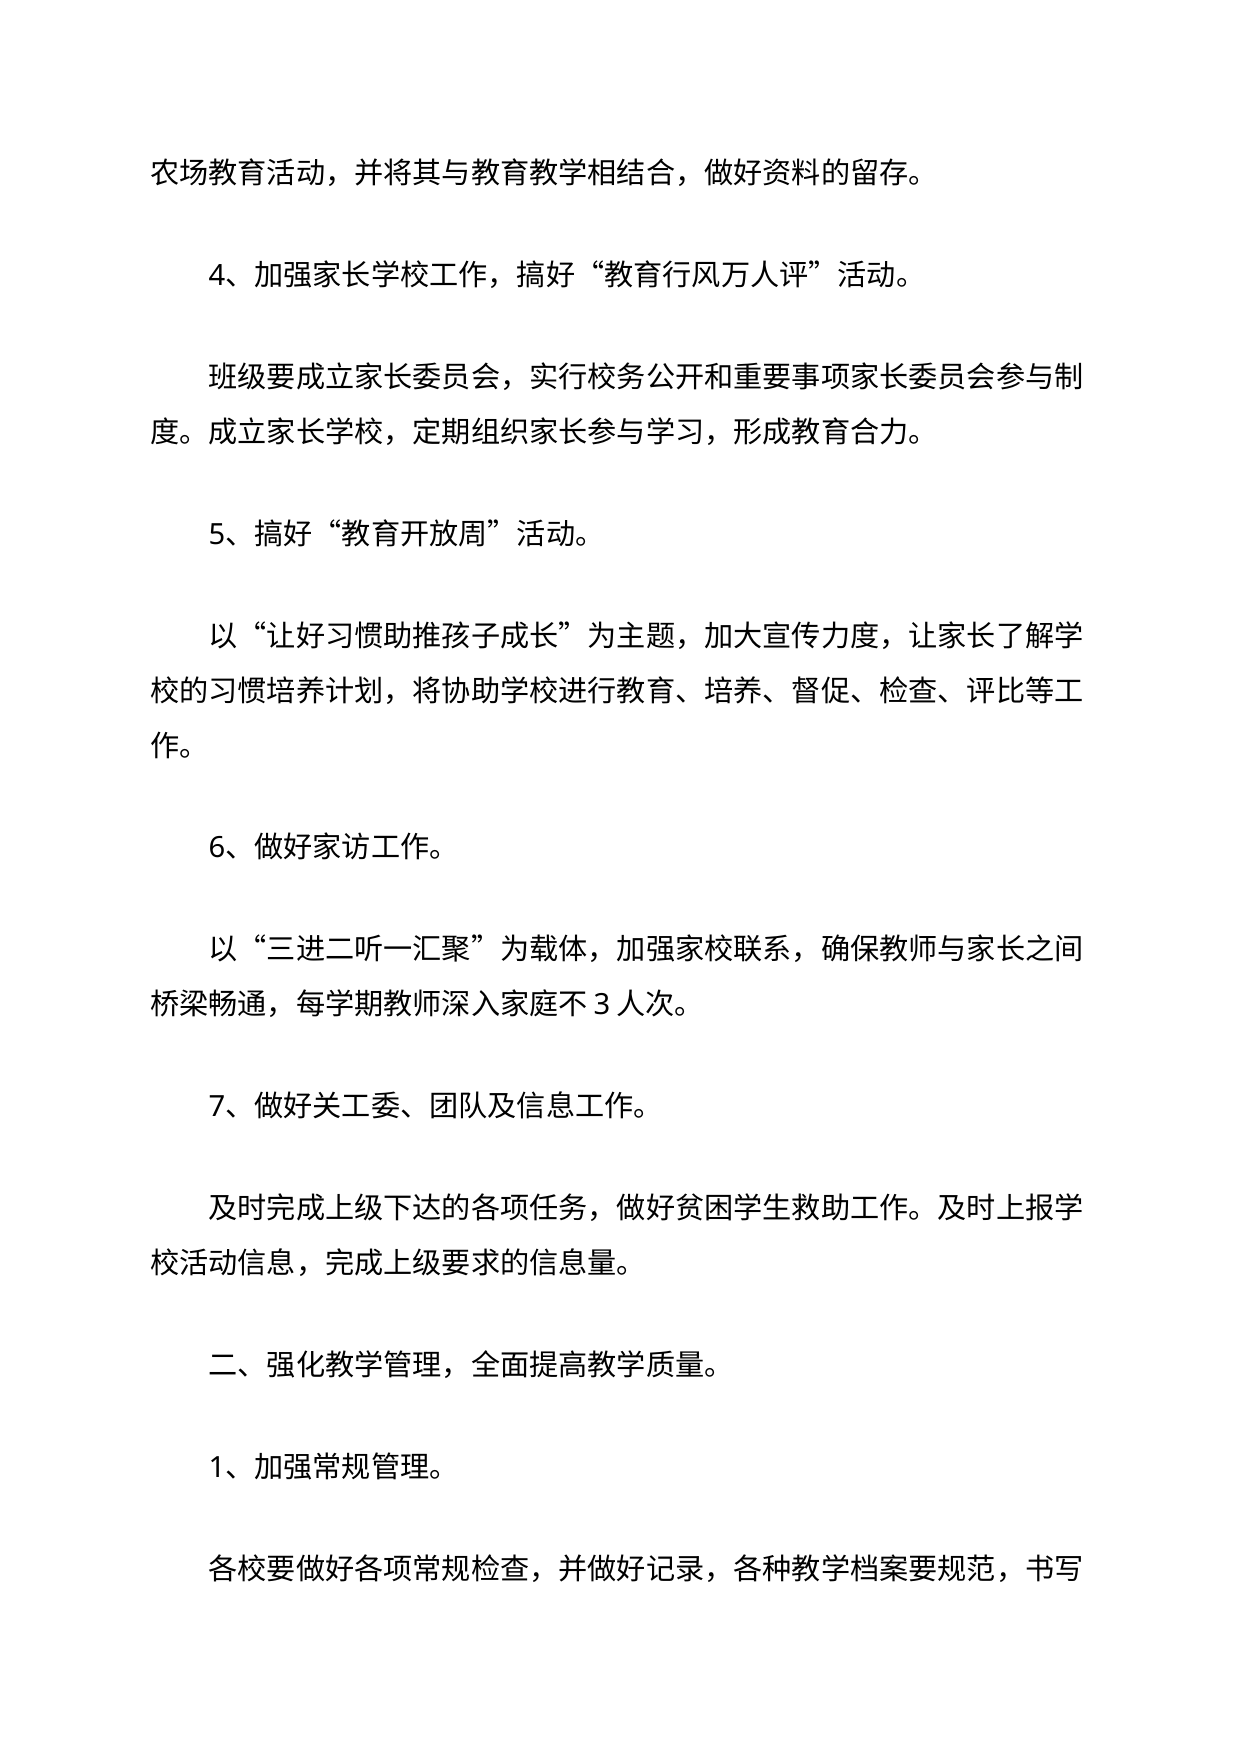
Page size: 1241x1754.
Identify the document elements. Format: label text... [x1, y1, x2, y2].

text 5、搞好“教育开放周”活动。 [150, 510, 1090, 553]
text 班级要成立家长委员会，实行校务公开和重要事项家长委员会参与制度。成立家长学校，定期组织家长参与学习，形成教育合力。 [150, 354, 1090, 451]
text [150, 1545, 1090, 1587]
text 以“三进二听一汇聚”为载体，加强家校联系，确保教师与家长之间桥梁畅通，每学期教师深入家庭不3人次。 [150, 926, 1090, 1023]
text 以“让好习惯助推孩子成长”为主题，加大宣传力度，让家长了解学校的习惯培养计划，将协助学校进行教育、培养、督促、检查、评比等工作。 [150, 612, 1090, 764]
text 及时完成上级下达的各项任务，做好贫困学生救助工作。及时上报学校活动信息，完成上级要求的信息量。 [150, 1185, 1090, 1282]
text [150, 150, 1090, 192]
text 1、加强常规管理。 [150, 1443, 1090, 1486]
text 6、做好家访工作。 [150, 824, 1090, 866]
text 二、强化教学管理，全面提高教学质量。 [150, 1341, 1090, 1384]
text 4、加强家长学校工作，搞好“教育行风万人评”活动。 [150, 252, 1090, 294]
text 7、做好关工委、团队及信息工作。 [150, 1083, 1090, 1125]
